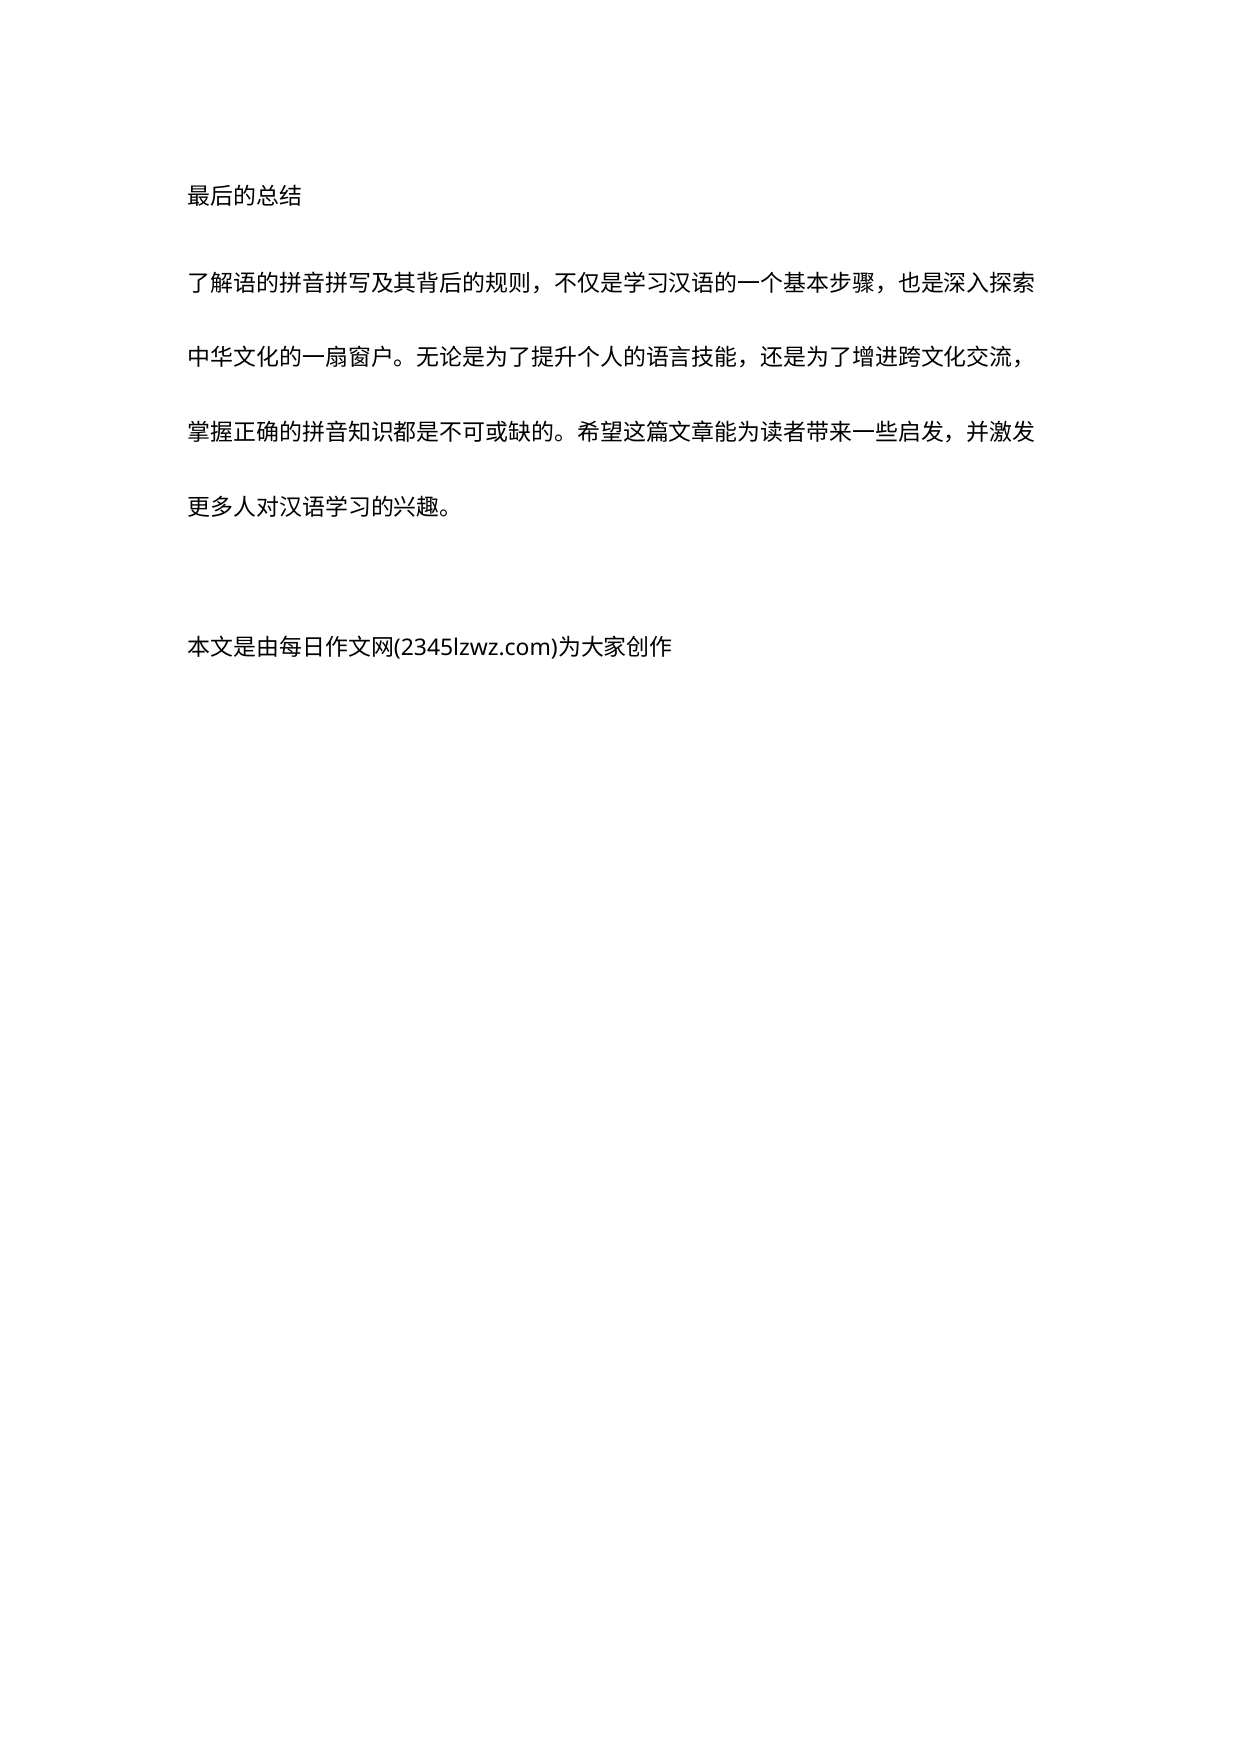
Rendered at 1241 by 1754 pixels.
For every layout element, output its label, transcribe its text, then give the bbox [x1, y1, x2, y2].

text 了解语的拼音拼写及其背后的规则，不仅是学习汉语的一个基本步骤，也是深入探索中华文化的一扇窗户。无论是为了提升个人的语言技能，还是为了增进跨文化交流，掌握正确的拼音知识都是不可或缺的。希望这篇文章能为读者带来一些启发，并激发更多人对汉语学习的兴趣。 [187, 248, 1053, 538]
text 本文是由每日作文网(2345lzwz.com)为大家创作 [187, 613, 1053, 678]
text 最后的总结 [187, 162, 1053, 227]
